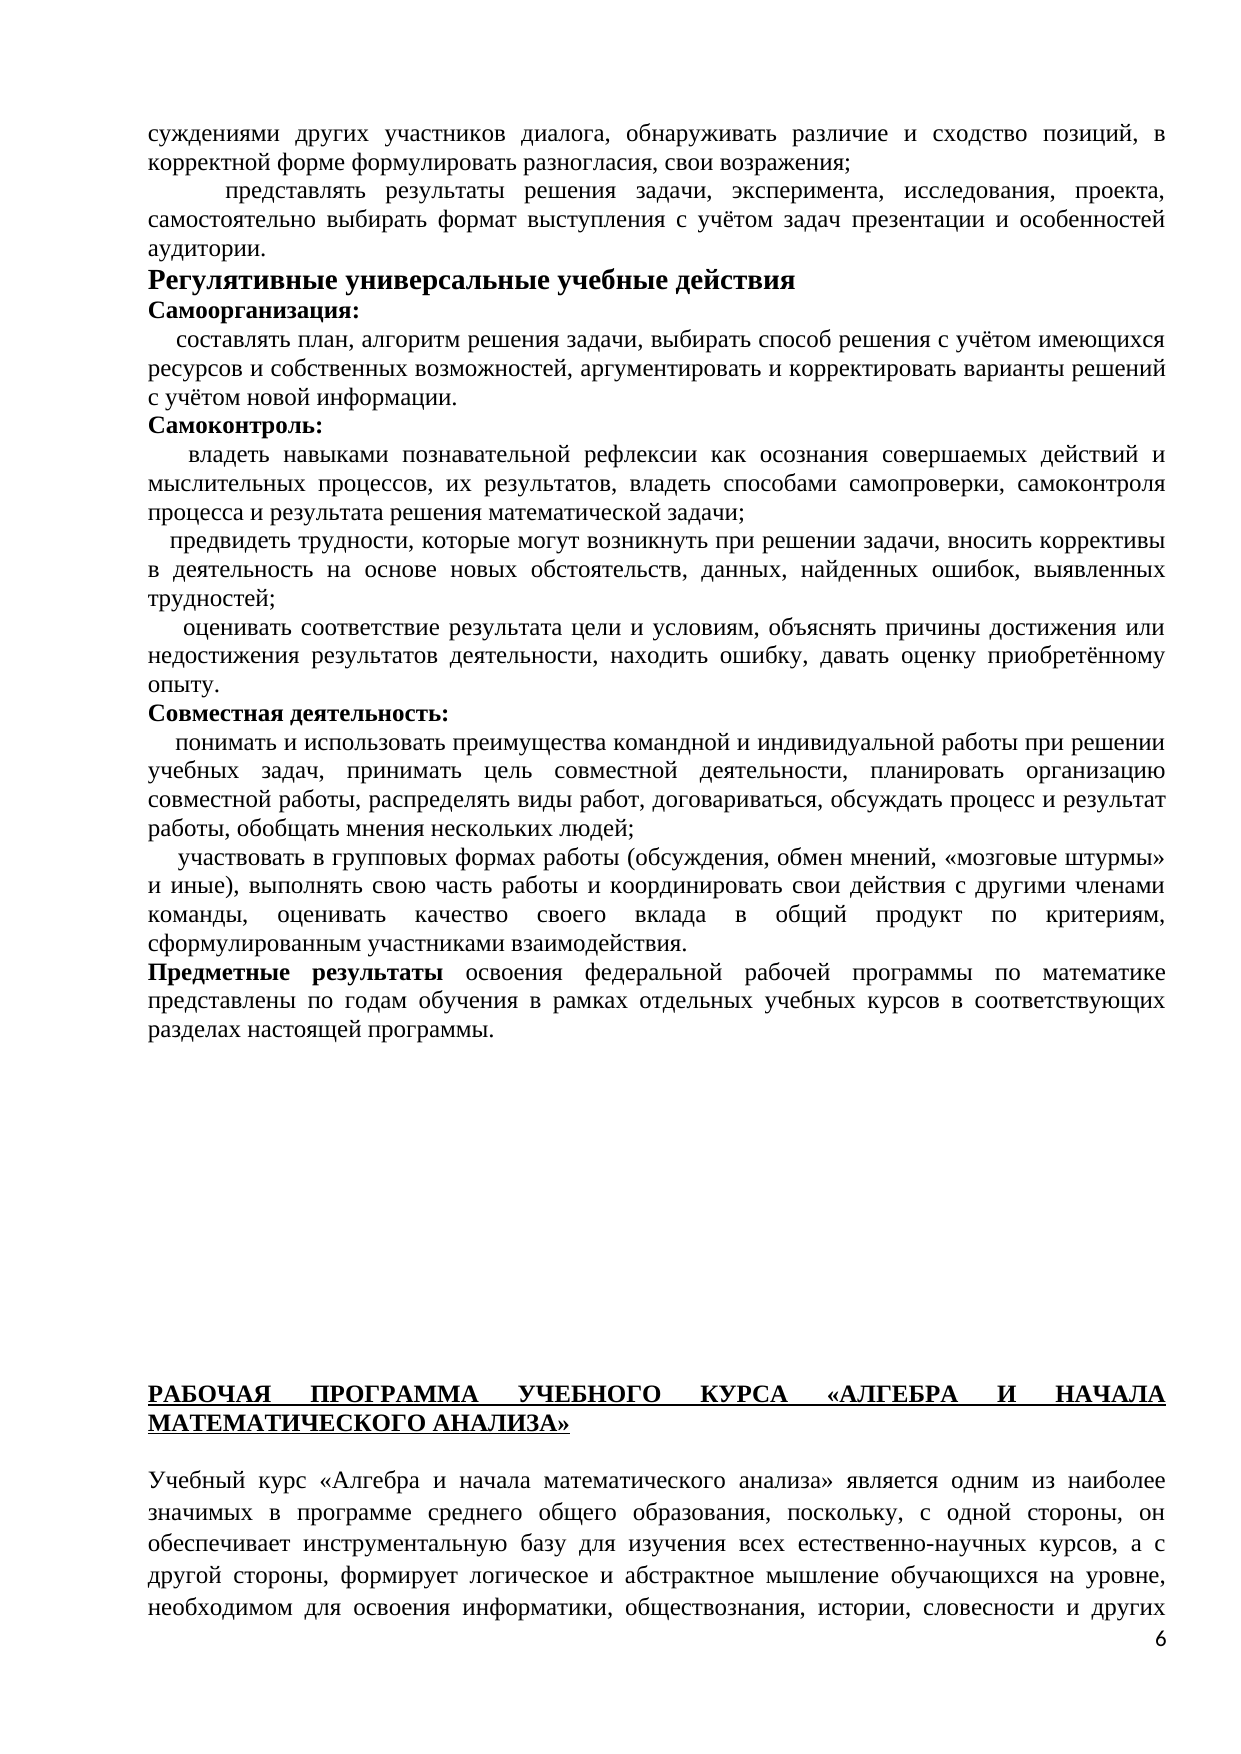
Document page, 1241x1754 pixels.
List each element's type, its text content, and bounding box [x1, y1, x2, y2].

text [148, 118, 1167, 176]
text Регулятивные универсальные учебные действия [148, 262, 1167, 295]
text оценивать соответствие результата цели и условиям, объяснять причины достижения или недостижения результатов деятельности, находить ошибку, давать оценку приобретённому опыту. [148, 612, 1167, 698]
text Совместная деятельность: [148, 698, 1167, 727]
text понимать и использовать преимущества командной и индивидуальной работы при решении учебных задач, принимать цель совместной деятельности, планировать организацию совместной работы, распределять виды работ, договариваться, обсуждать процесс и результат работы, обобщать мнения нескольких людей; [148, 727, 1167, 842]
text участвовать в групповых формах работы (обсуждения, обмен мнений, «мозговые штурмы» и иные), выполнять свою часть работы и координировать свои действия с другими членами команды, оценивать качество своего вклада в общий продукт по критериям, сформулированным участниками взаимодействия. [148, 842, 1167, 957]
text РАБОЧАЯ ПРОГРАММА УЧЕБНОГО КУРСА «АЛГЕБРА И НАЧАЛА МАТЕМАТИЧЕСКОГО АНАЛИЗА» [148, 1379, 1167, 1437]
text владеть навыками познавательной рефлексии как осознания совершаемых действий и мыслительных процессов, их результатов, владеть способами самопроверки, самоконтроля процесса и результата решения математической задачи; [148, 439, 1167, 525]
text Предметные результаты освоения федеральной рабочей программы по математике представлены по годам обучения в рамках отдельных учебных курсов в соответствующих разделах настоящей программы. [148, 957, 1167, 1043]
text Самоорганизация: [148, 295, 1167, 324]
text представлять результаты решения задачи, эксперимента, исследования, проекта, самостоятельно выбирать формат выступления с учётом задач презентации и особенностей аудитории. [148, 176, 1167, 262]
text предвидеть трудности, которые могут возникнуть при решении задачи, вносить коррективы в деятельность на основе новых обстоятельств, данных, найденных ошибок, выявленных трудностей; [148, 525, 1167, 612]
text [148, 1465, 1167, 1620]
text составлять план, алгоритм решения задачи, выбирать способ решения с учётом имеющихся ресурсов и собственных возможностей, аргументировать и корректировать варианты решений с учётом новой информации. [148, 324, 1167, 410]
text Самоконтроль: [148, 410, 1167, 439]
